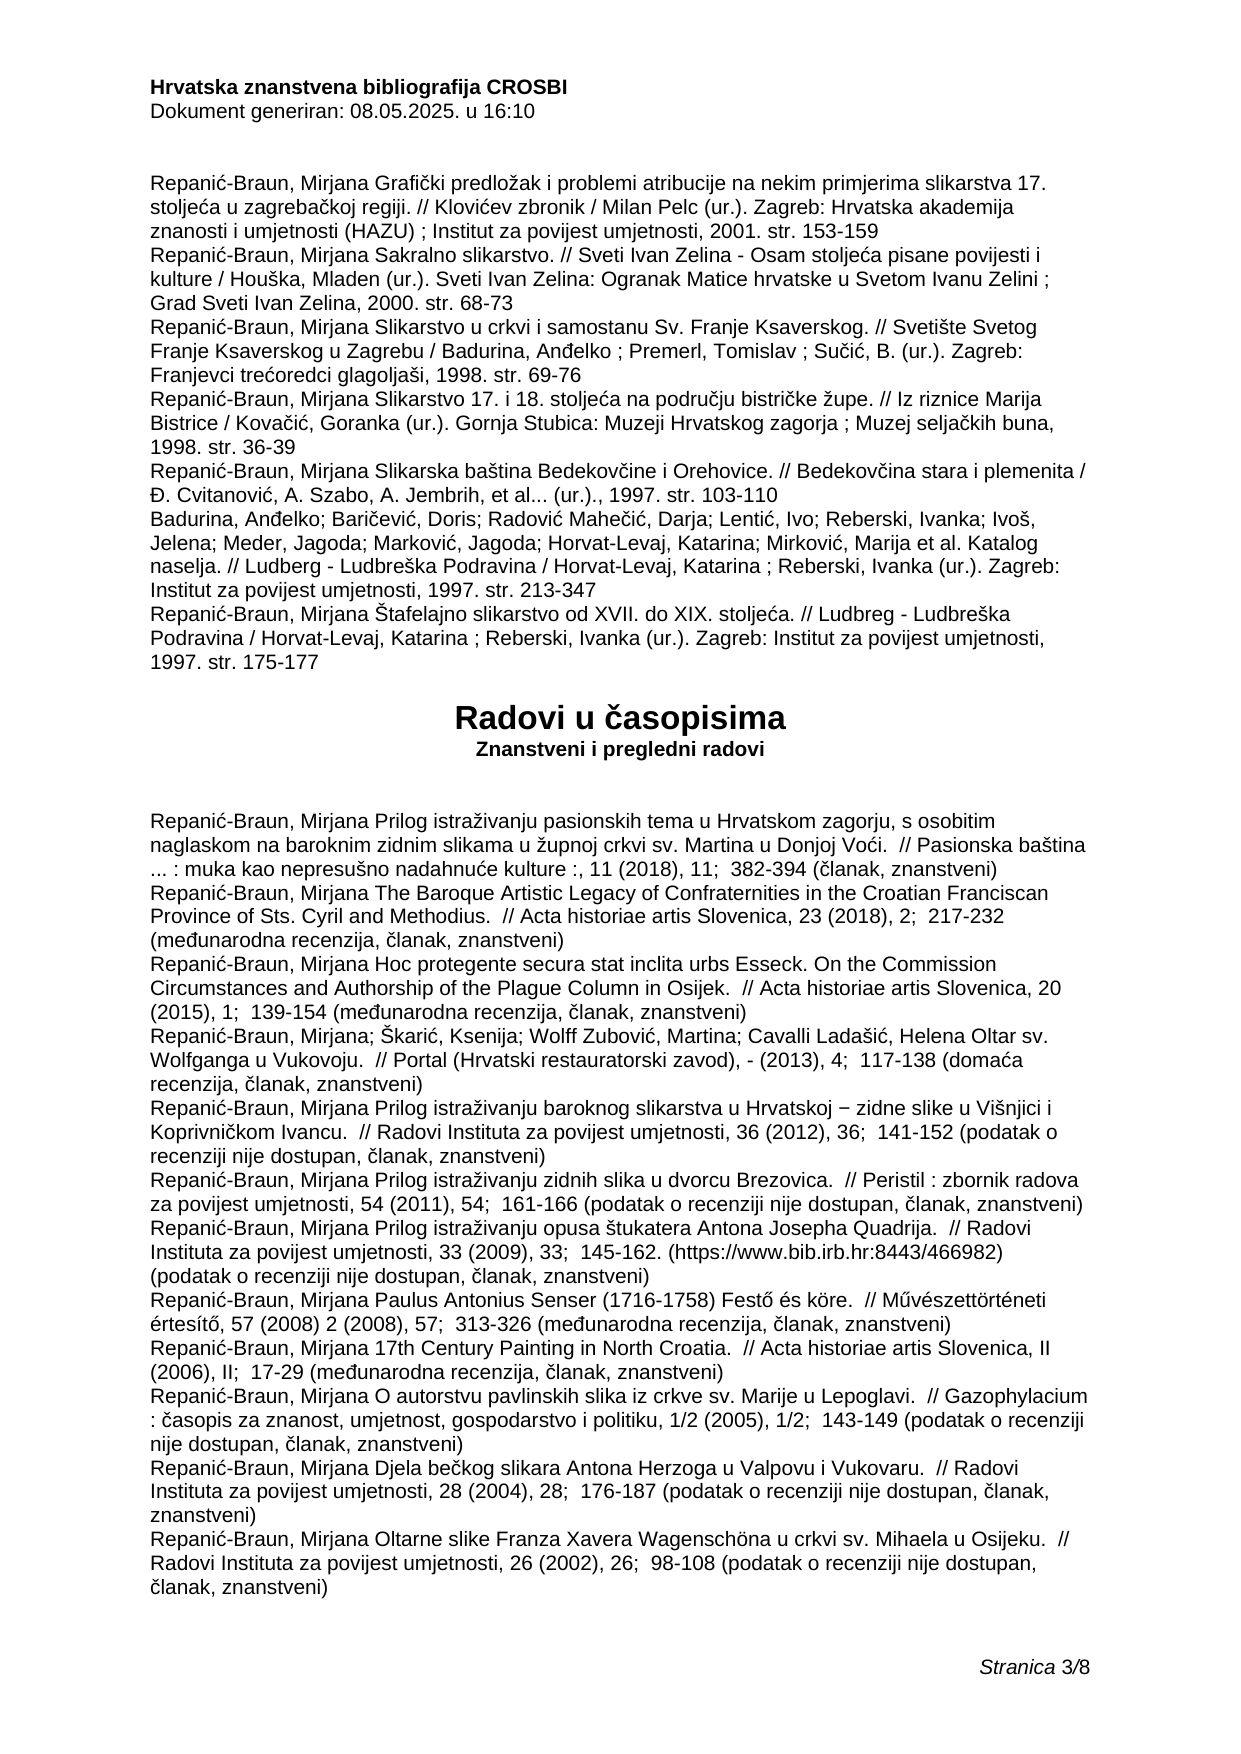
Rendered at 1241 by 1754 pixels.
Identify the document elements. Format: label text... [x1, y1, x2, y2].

text Repanić-Braun, Mirjana; Škarić, Ksenija; Wolff Zubović, Martina; Cavalli Ladašić, Helena [150, 1024, 1090, 1096]
text Repanić-Braun, Mirjana [150, 880, 1090, 952]
text Badurina, Anđelko; Baričević, Doris; Radović Mahečić, Darja; Lentić, Ivo; Reberski, Ivanka; Ivoš, Jelena; Meder, Jagoda; Marković, Jagoda; Horvat-Levaj, Katarina; Mirković, Marija et al. [150, 506, 1090, 602]
text Repanić-Braun, Mirjana [150, 602, 1090, 674]
text Repanić-Braun, Mirjana [150, 952, 1090, 1024]
text Repanić-Braun, Mirjana [150, 243, 1090, 315]
subtitle Znanstveni i pregledni radovi [150, 737, 1090, 761]
text Repanić-Braun, Mirjana [150, 1168, 1090, 1216]
text Repanić-Braun, Mirjana [150, 1336, 1090, 1383]
text Repanić-Braun, Mirjana [150, 808, 1090, 880]
text Repanić-Braun, Mirjana [150, 458, 1090, 506]
text Repanić-Braun, Mirjana [150, 1383, 1090, 1455]
text Repanić-Braun, Mirjana [150, 315, 1090, 387]
text Repanić-Braun, Mirjana [150, 1096, 1090, 1168]
text Repanić-Braun, Mirjana [150, 1455, 1090, 1527]
text Repanić-Braun, Mirjana [150, 387, 1090, 458]
subtitle Radovi u časopisima [150, 698, 1090, 737]
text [150, 1527, 1090, 1599]
text Repanić-Braun, Mirjana [150, 1216, 1090, 1288]
text Repanić-Braun, Mirjana [150, 1288, 1090, 1336]
text Repanić-Braun, Mirjana [150, 171, 1090, 243]
